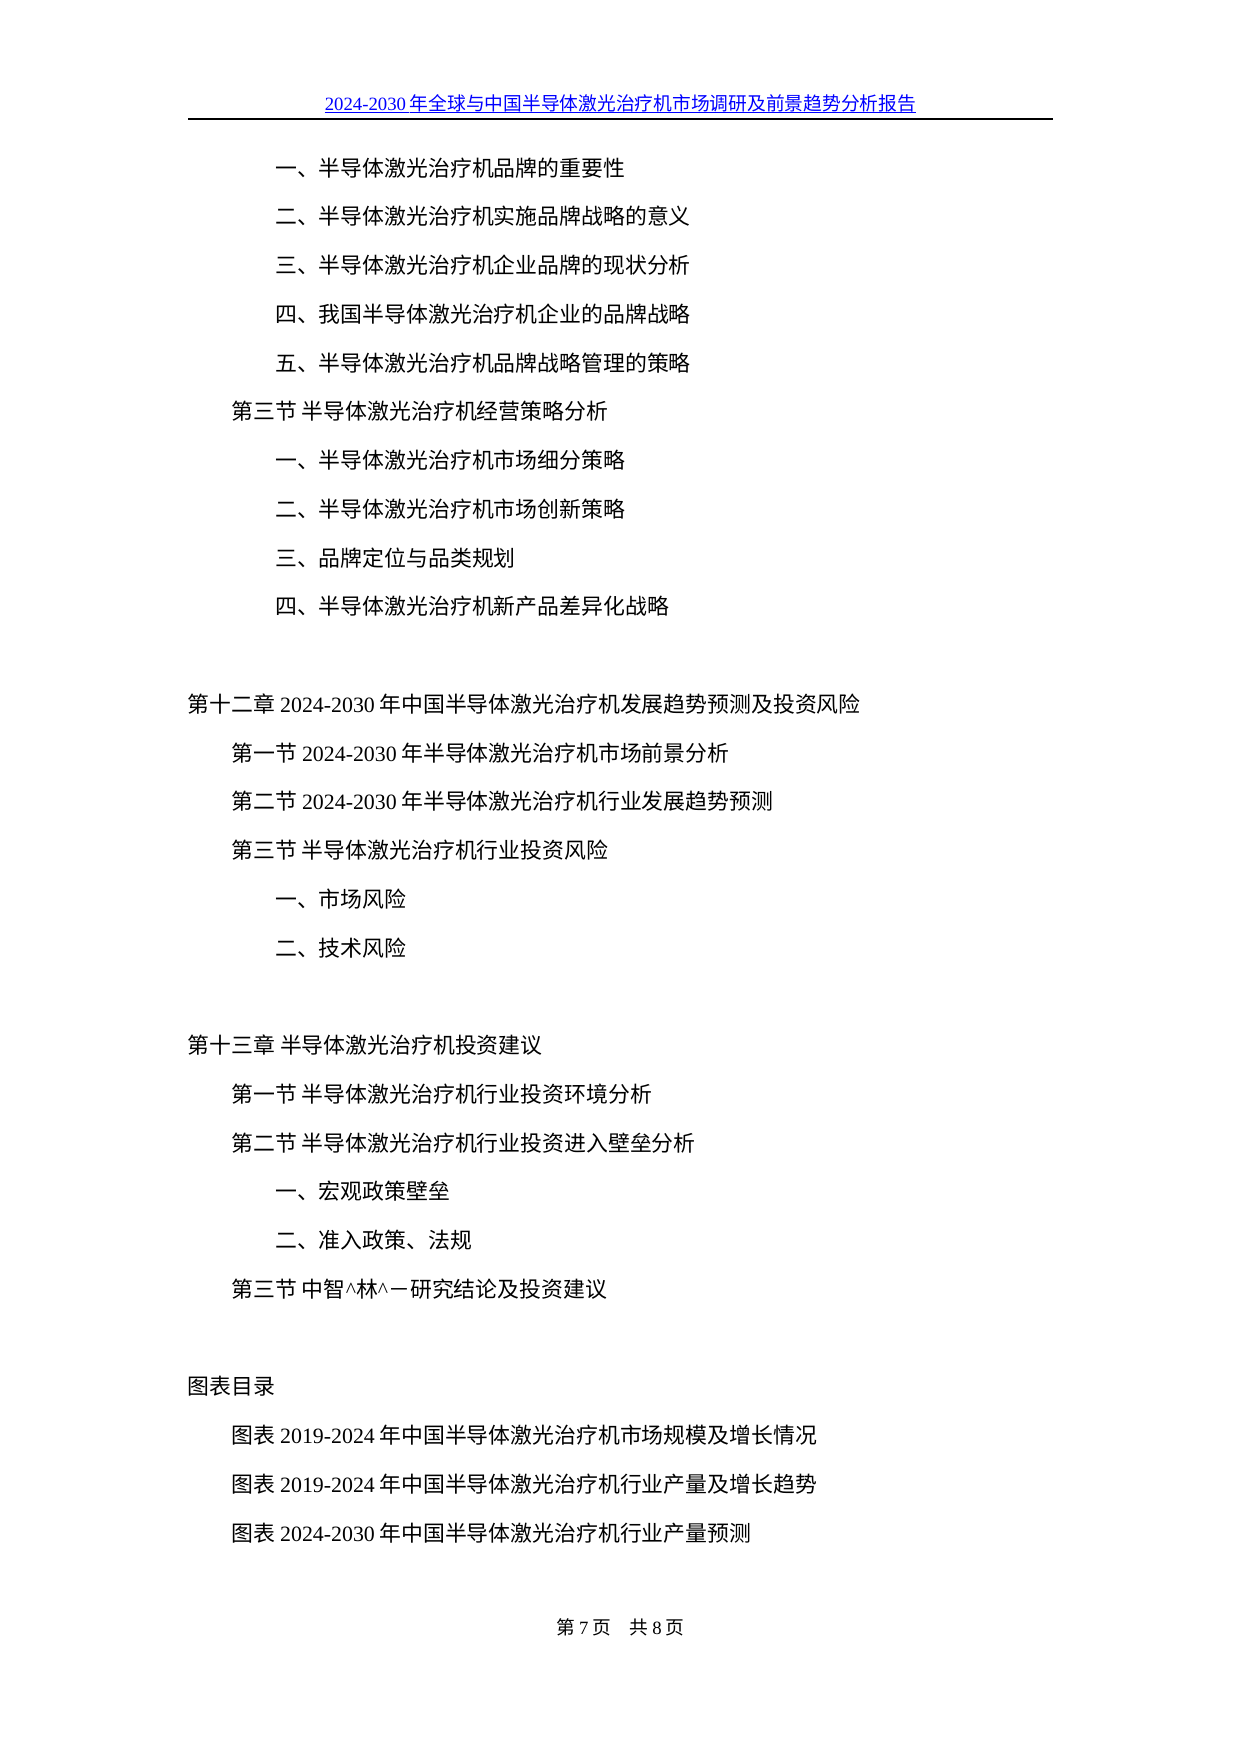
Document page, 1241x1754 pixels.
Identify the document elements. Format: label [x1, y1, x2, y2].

text [187, 150, 1053, 1548]
